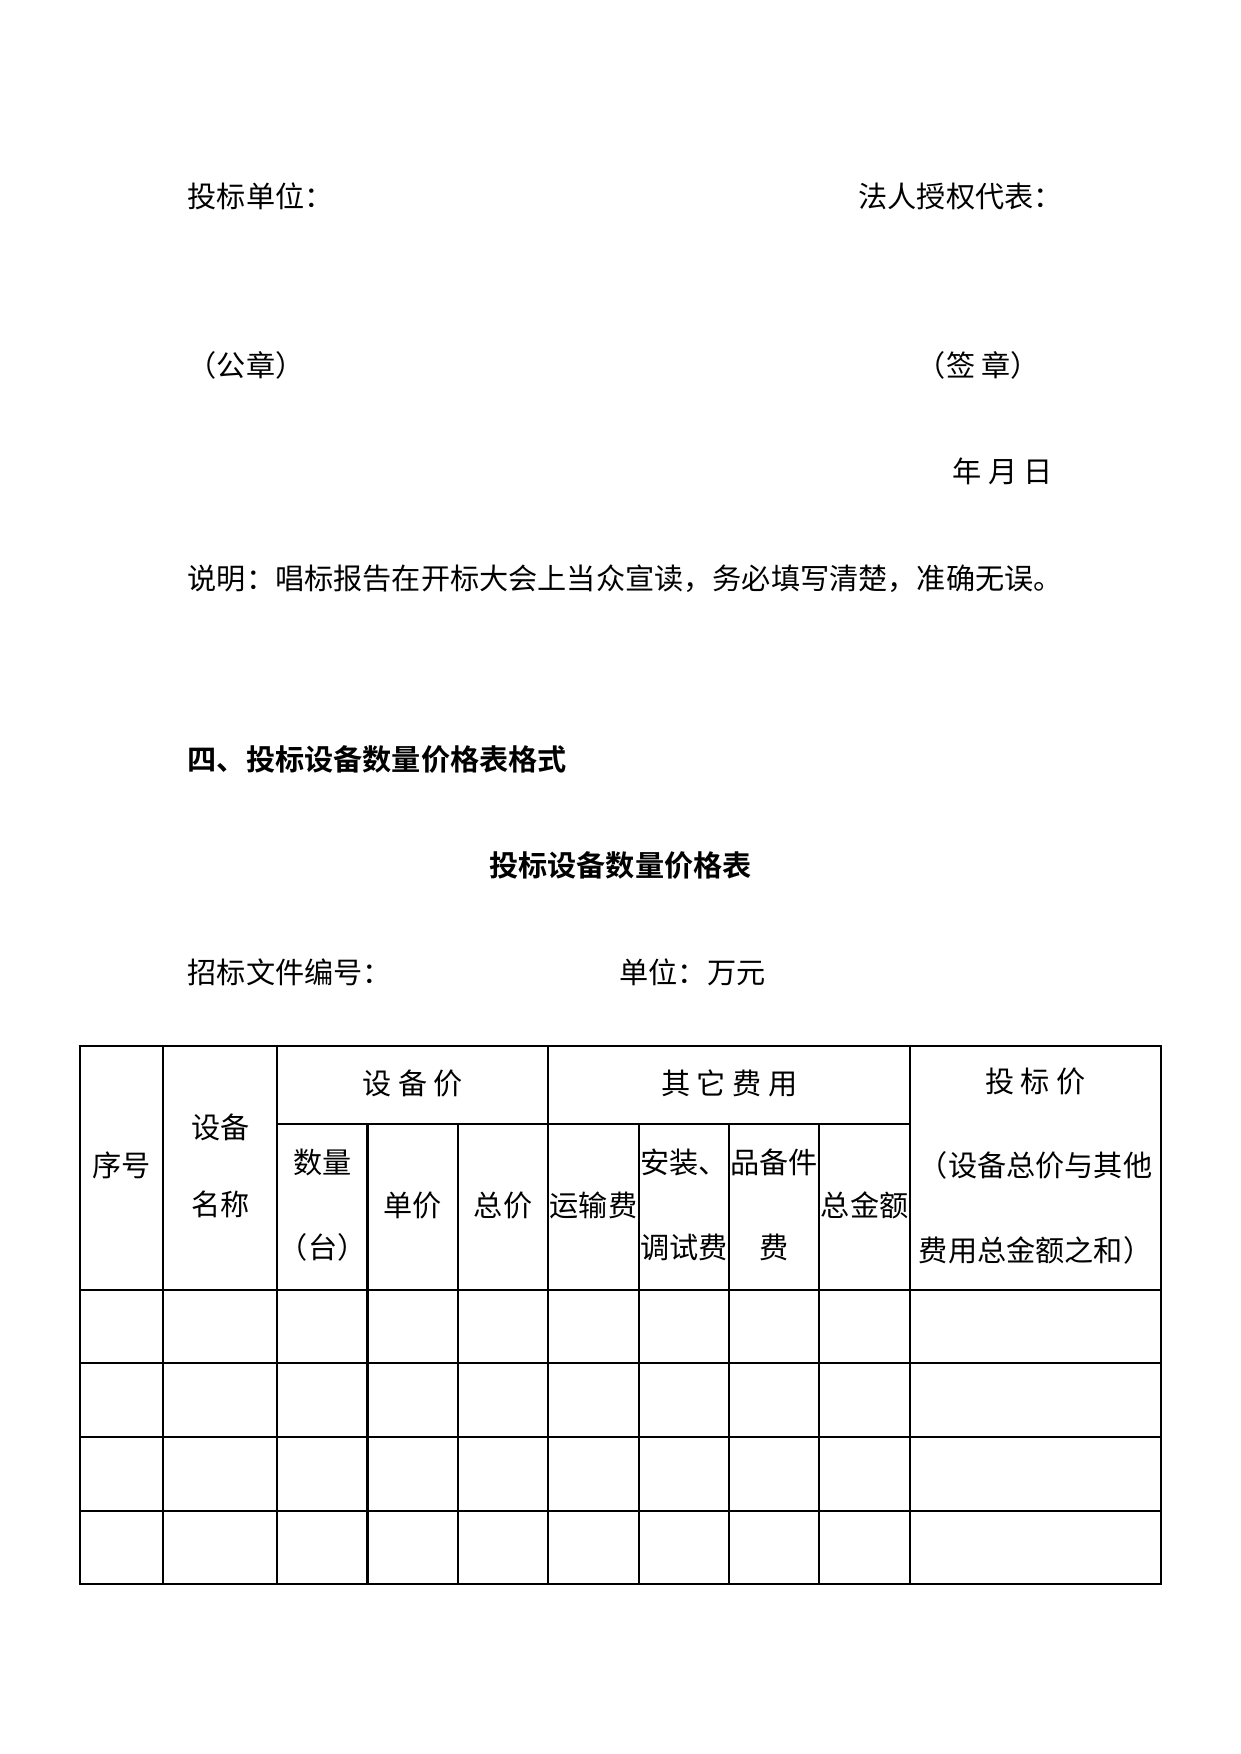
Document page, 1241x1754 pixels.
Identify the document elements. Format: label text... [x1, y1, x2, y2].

table_cell 安装、调试费 [640, 1125, 728, 1289]
table_cell [164, 1364, 276, 1436]
text 四、投标设备数量价格表格式 [187, 725, 1053, 790]
table_header 设备 名称 [164, 1047, 276, 1289]
table_cell [369, 1512, 457, 1583]
table_header 投 标 价 （设备总价与其他费用总金额之和） [911, 1047, 1160, 1289]
table_cell [81, 1512, 162, 1583]
table_cell 总金额 [820, 1125, 909, 1289]
table_cell [369, 1364, 457, 1436]
table_cell [640, 1364, 728, 1436]
table_cell [549, 1512, 638, 1583]
table_cell [730, 1364, 818, 1436]
table_cell [730, 1291, 818, 1362]
table_cell [369, 1438, 457, 1509]
table_cell [640, 1512, 728, 1583]
table_cell 数量 （台） [278, 1125, 366, 1289]
table_cell [911, 1512, 1160, 1583]
table_cell [459, 1364, 547, 1436]
table_header 其 它 费 用 [549, 1047, 909, 1123]
text 说明：唱标报告在开标大会上当众宣读，务必填写清楚，准确无误。 [187, 544, 1053, 609]
table_cell [730, 1512, 818, 1583]
table_cell 品备件费 [730, 1125, 818, 1289]
text 年 月 日 [187, 438, 1053, 503]
table_cell [549, 1438, 638, 1509]
table_cell [459, 1291, 547, 1362]
table_cell [730, 1438, 818, 1509]
table_cell [640, 1438, 728, 1509]
table_cell [820, 1512, 909, 1583]
table_cell [278, 1364, 366, 1436]
text 投标单位： 法人授权代表： （公章） （签 章） [187, 162, 1053, 396]
table_cell [81, 1291, 162, 1362]
table_cell [278, 1438, 366, 1509]
table_cell [81, 1438, 162, 1509]
table_cell [278, 1512, 366, 1583]
table_cell [820, 1364, 909, 1436]
table_cell [459, 1512, 547, 1583]
table_cell [81, 1364, 162, 1436]
text 投标设备数量价格表 [187, 832, 1053, 897]
table_cell [911, 1364, 1160, 1436]
table_cell 总价 [459, 1125, 547, 1289]
table_cell [820, 1291, 909, 1362]
table_cell [820, 1438, 909, 1509]
table_cell [911, 1438, 1160, 1509]
table_cell [459, 1438, 547, 1509]
text 招标文件编号： 单位：万元 [187, 938, 1053, 1003]
table_cell 单价 [369, 1125, 457, 1289]
table_header 序号 [81, 1047, 162, 1289]
table_cell [549, 1291, 638, 1362]
table_cell [278, 1291, 366, 1362]
table_header 设 备 价 [278, 1047, 547, 1123]
table_cell [640, 1291, 728, 1362]
table_cell [164, 1291, 276, 1362]
table_cell [369, 1291, 457, 1362]
table_cell [164, 1512, 276, 1583]
table_cell [164, 1438, 276, 1509]
table_cell 运输费 [549, 1125, 638, 1289]
table_cell [549, 1364, 638, 1436]
table_cell [911, 1291, 1160, 1362]
